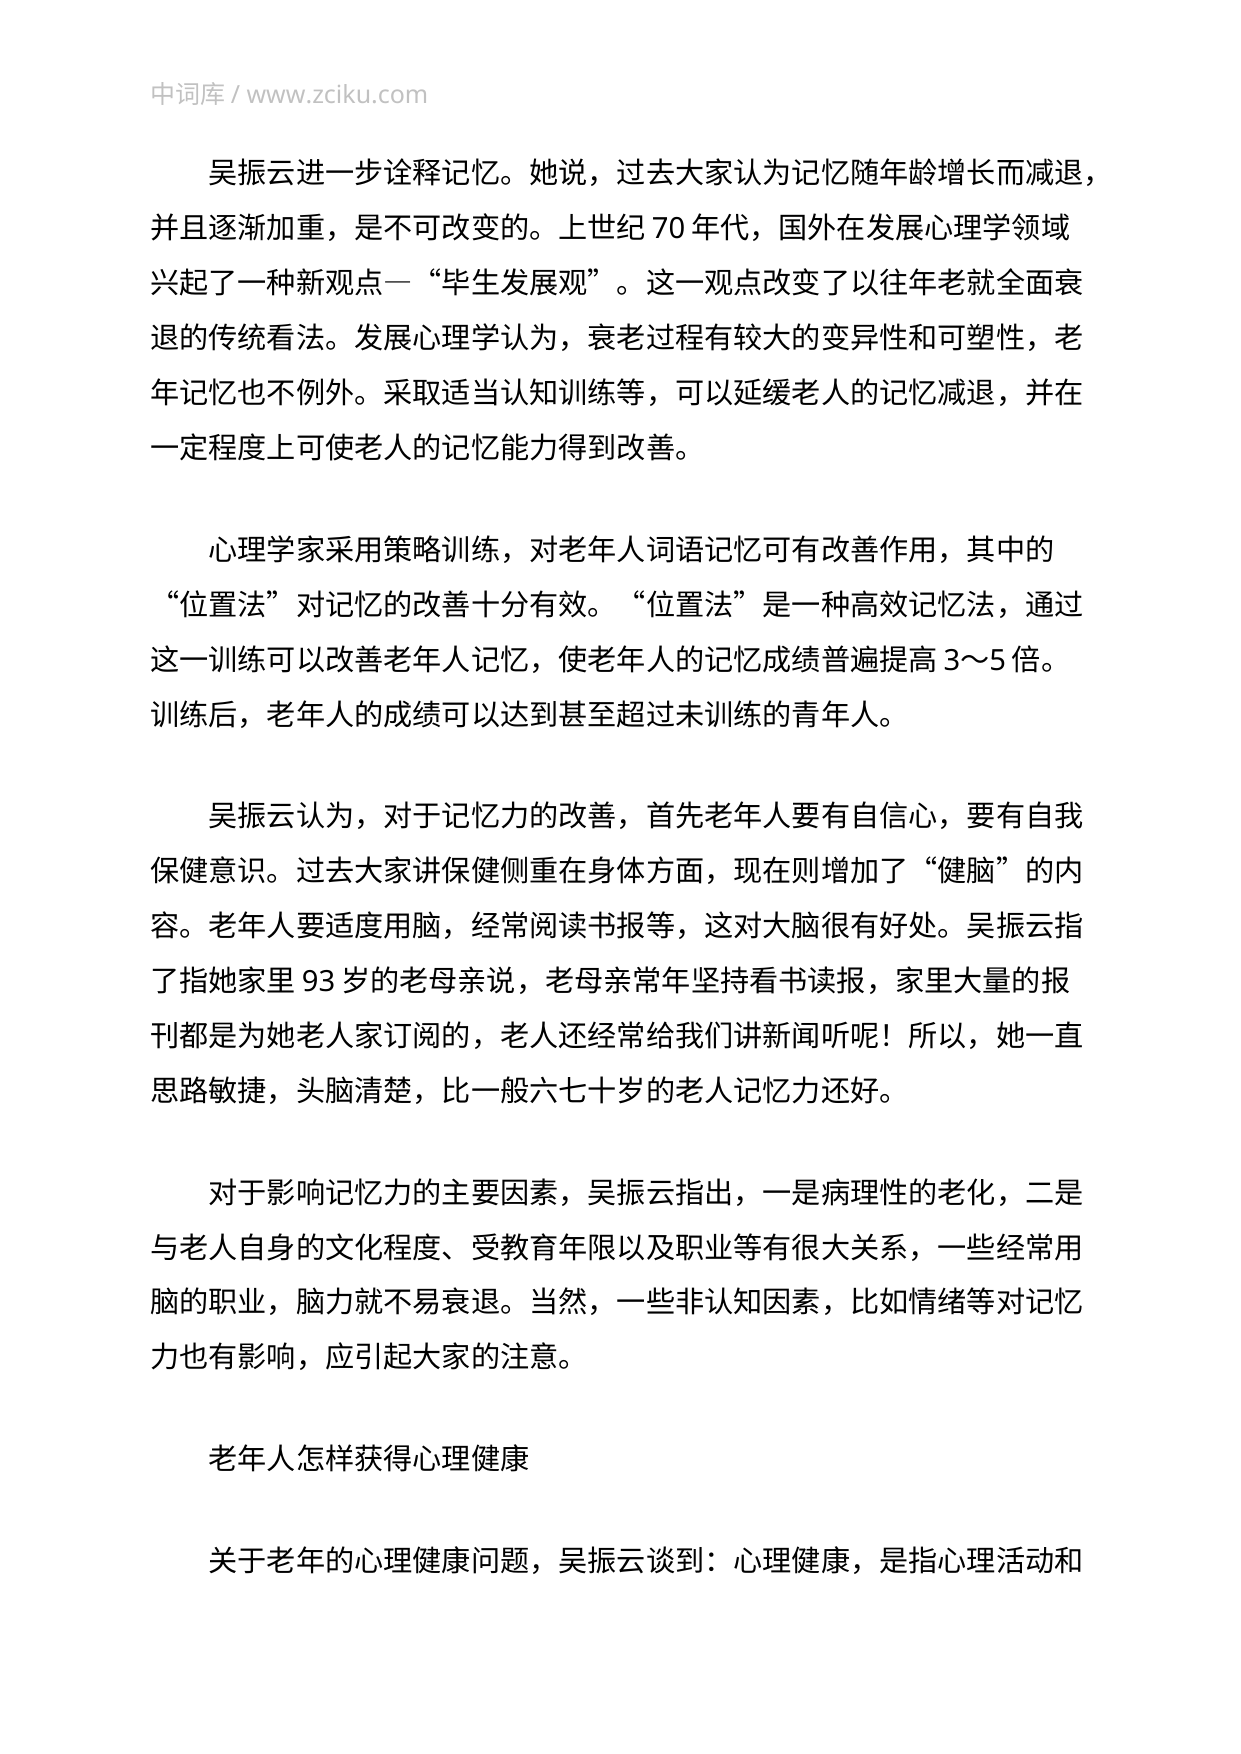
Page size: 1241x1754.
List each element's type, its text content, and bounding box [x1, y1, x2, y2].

text 老年人怎样获得心理健康 [150, 1436, 1090, 1478]
text 对于影响记忆力的主要因素，吴振云指出，一是病理性的老化，二是与老人自身的文化程度、受教育年限以及职业等有很大关系，一些经常用脑的职业，脑力就不易衰退。当然，一些非认知因素，比如情绪等对记忆力也有影响，应引起大家的注意。 [150, 1169, 1090, 1376]
text 吴振云进一步诠释记忆。她说，过去大家认为记忆随年龄增长而减退，并且逐渐加重，是不可改变的。上世纪70年代，国外在发展心理学领域兴起了一种新观点―“毕生发展观”。这一观点改变了以往年老就全面衰退的传统看法。发展心理学认为，衰老过程有较大的变异性和可塑性，老年记忆也不例外。采取适当认知训练等，可以延缓老人的记忆减退，并在一定程度上可使老人的记忆能力得到改善。 [150, 150, 1090, 467]
text 吴振云认为，对于记忆力的改善，首先老年人要有自信心，要有自我保健意识。过去大家讲保健侧重在身体方面，现在则增加了“健脑”的内容。老年人要适度用脑，经常阅读书报等，这对大脑很有好处。吴振云指了指她家里93岁的老母亲说，老母亲常年坚持看书读报，家里大量的报刊都是为她老人家订阅的，老人还经常给我们讲新闻听呢！所以，她一直思路敏捷，头脑清楚，比一般六七十岁的老人记忆力还好。 [150, 793, 1090, 1110]
text 心理学家采用策略训练，对老年人词语记忆可有改善作用，其中的“位置法”对记忆的改善十分有效。“位置法”是一种高效记忆法，通过这一训练可以改善老年人记忆，使老年人的记忆成绩普遍提高3～5倍。训练后，老年人的成绩可以达到甚至超过未训练的青年人。 [150, 526, 1090, 733]
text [150, 1537, 1090, 1580]
